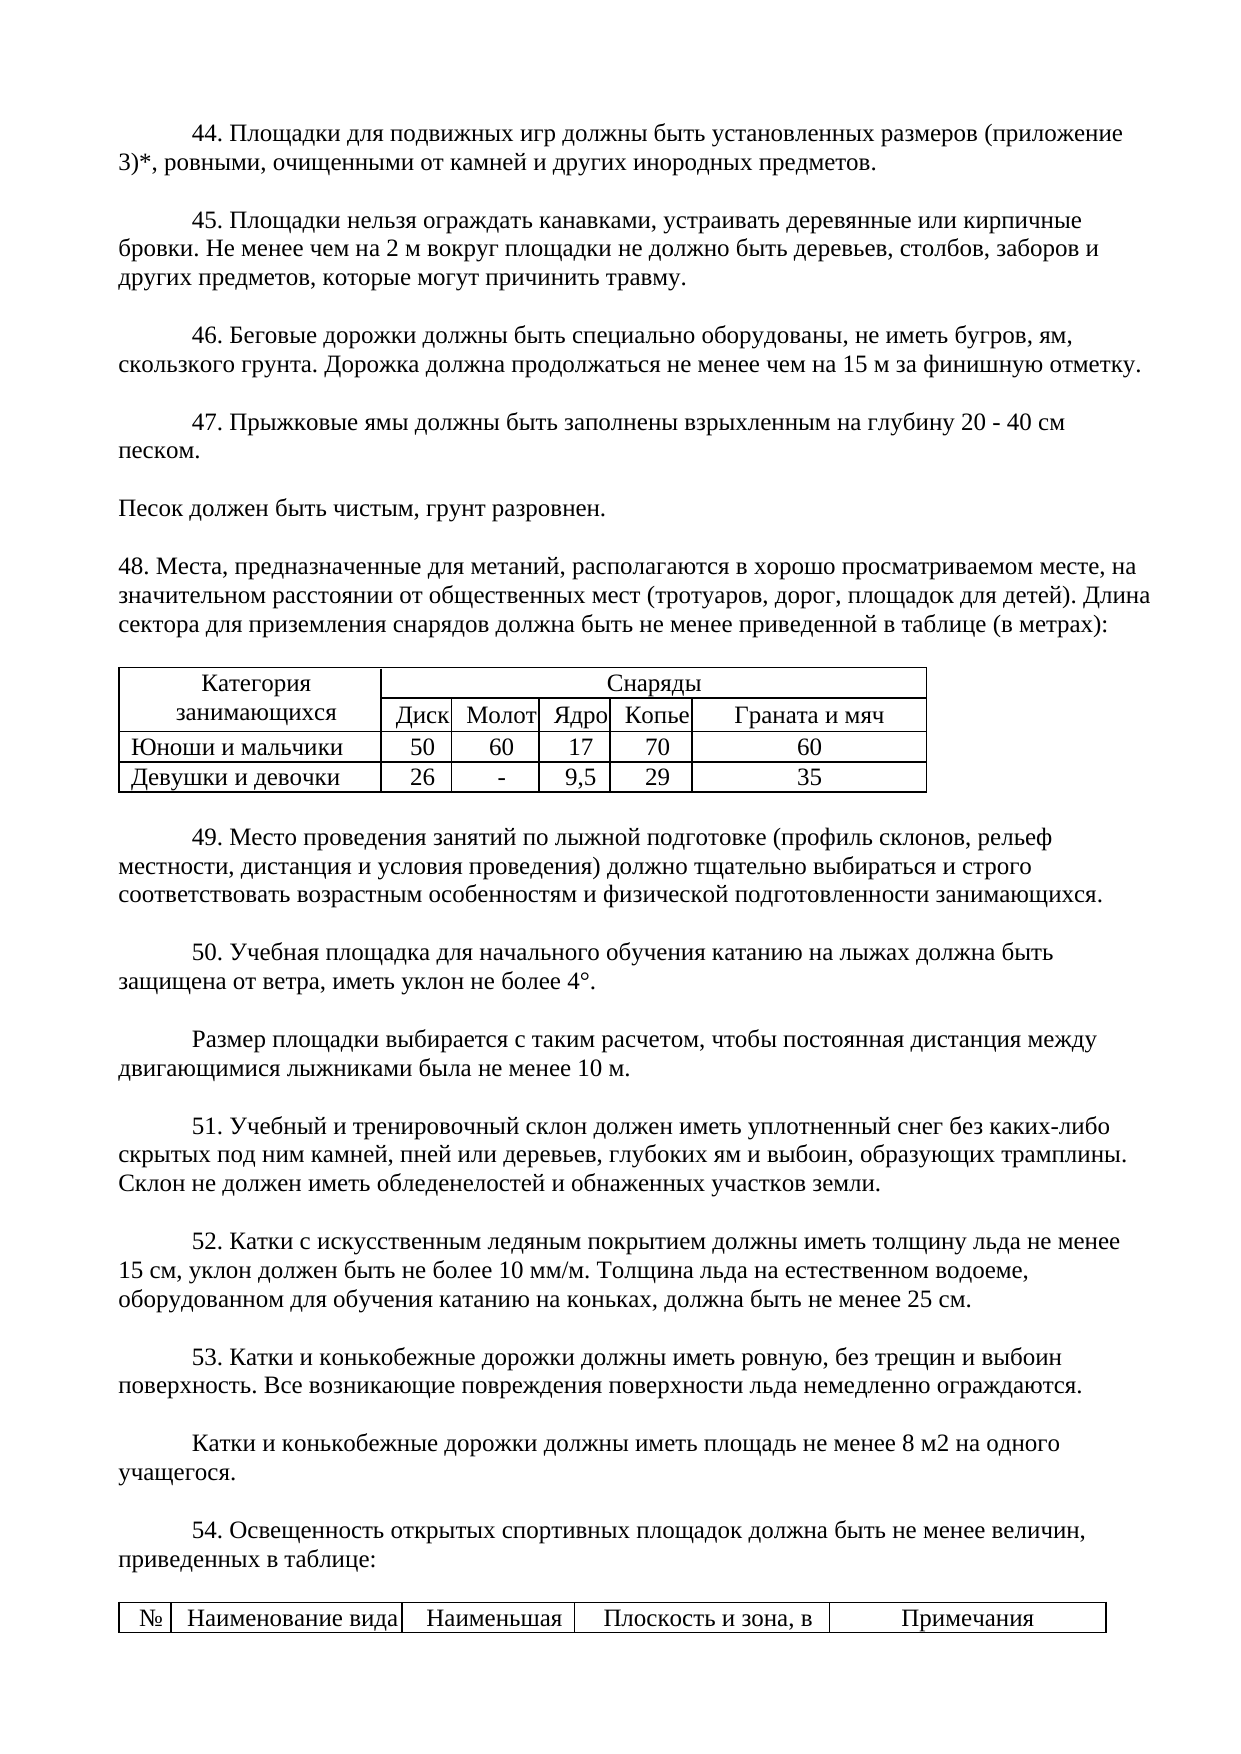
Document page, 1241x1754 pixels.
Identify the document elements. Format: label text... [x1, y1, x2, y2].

table_cell 70 [611, 732, 691, 761]
text Размер площадки выбирается с таким расчетом, чтобы постоянная дистанция между двигающимися лыжниками была не менее 10 м. [118, 1024, 1152, 1082]
text 44. Площадки для подвижных игр должны быть установленных размеров (приложение 3)*, ровными, очищенными от камней и других инородных предметов. [118, 118, 1152, 176]
text Песок должен быть чистым, грунт разровнен. [118, 493, 1152, 522]
table_cell Ядро [540, 699, 609, 731]
text 49. Место проведения занятий по лыжной подготовке (профиль склонов, рельеф местности, дистанция и условия проведения) должно тщательно выбираться и строго соответствовать возрастным особенностям и физической подготовленности занимающихся. [118, 822, 1152, 908]
table_cell 60 [452, 732, 538, 761]
table_cell 29 [611, 763, 691, 791]
table_cell 60 [693, 732, 926, 761]
text 45. Площадки нельзя ограждать канавками, устраивать деревянные или кирпичные бровки. Не менее чем на 2 м вокруг площадки не должно быть деревьев, столбов, заборов и других предметов, которые могут причинить травму. [118, 205, 1152, 291]
table_cell 26 [382, 763, 451, 791]
text 50. Учебная площадка для начального обучения катанию на лыжах должна быть защищена от ветра, иметь уклон не более 4°. [118, 937, 1152, 995]
table_cell 9,5 [540, 763, 609, 791]
table_cell - [452, 763, 538, 791]
table_cell Копье [611, 699, 691, 731]
table_cell 17 [540, 732, 609, 761]
text Катки и конькобежные дорожки должны иметь площадь не менее 8 м2 на одного учащегося. [118, 1428, 1152, 1486]
table_header Категория занимающихся [120, 668, 381, 731]
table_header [403, 1603, 574, 1632]
text 47. Прыжковые ямы должны быть заполнены взрыхленным на глубину 20 - 40 см песком. [118, 407, 1152, 464]
table_cell Молот [452, 699, 538, 731]
table_header № п/п [120, 1603, 170, 1632]
table_cell Юноши и мальчики [120, 732, 380, 761]
table_cell 50 [382, 732, 451, 761]
table_cell Граната и мяч [693, 699, 926, 731]
text 46. Беговые дорожки должны быть специально оборудованы, не иметь бугров, ям, скользкого грунта. Дорожка должна продолжаться не менее чем на 15 м за финишную отметку. [118, 320, 1152, 378]
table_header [172, 1603, 401, 1632]
table_header Примечания [830, 1603, 1105, 1632]
text 48. Места, предназначенные для метаний, располагаются в хорошо просматриваемом месте, на значительном расстоянии от общественных мест (тротуаров, дорог, площадок для детей). Длина сектора для приземления снарядов должна быть не менее приведенной в таблице (в метрах): [118, 551, 1152, 638]
text 51. Учебный и тренировочный склон должен иметь уплотненный снег без каких-либо скрытых под ним камней, пней или деревьев, глубоких ям и выбоин, образующих трамплины. Склон не должен иметь обледенелостей и обнаженных участков земли. [118, 1111, 1152, 1197]
table_cell 35 [693, 763, 926, 791]
table_cell Девушки и девочки [120, 763, 380, 791]
text 53. Катки и конькобежные дорожки должны иметь ровную, без трещин и выбоин поверхность. Все возникающие повреждения поверхности льда немедленно ограждаются. [118, 1342, 1152, 1399]
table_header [575, 1603, 829, 1632]
table_cell Диск [382, 699, 451, 731]
text 54. Освещенность открытых спортивных площадок должна быть не менее величин, приведенных в таблице: [118, 1515, 1152, 1572]
table_header Снаряды [382, 668, 926, 697]
text 52. Катки с искусственным ледяным покрытием должны иметь толщину льда не менее 15 см, уклон должен быть не более 10 мм/м. Толщина льда на естественном водоеме, оборудованном для обучения катанию на коньках, должна быть не менее 25 см. [118, 1226, 1152, 1312]
